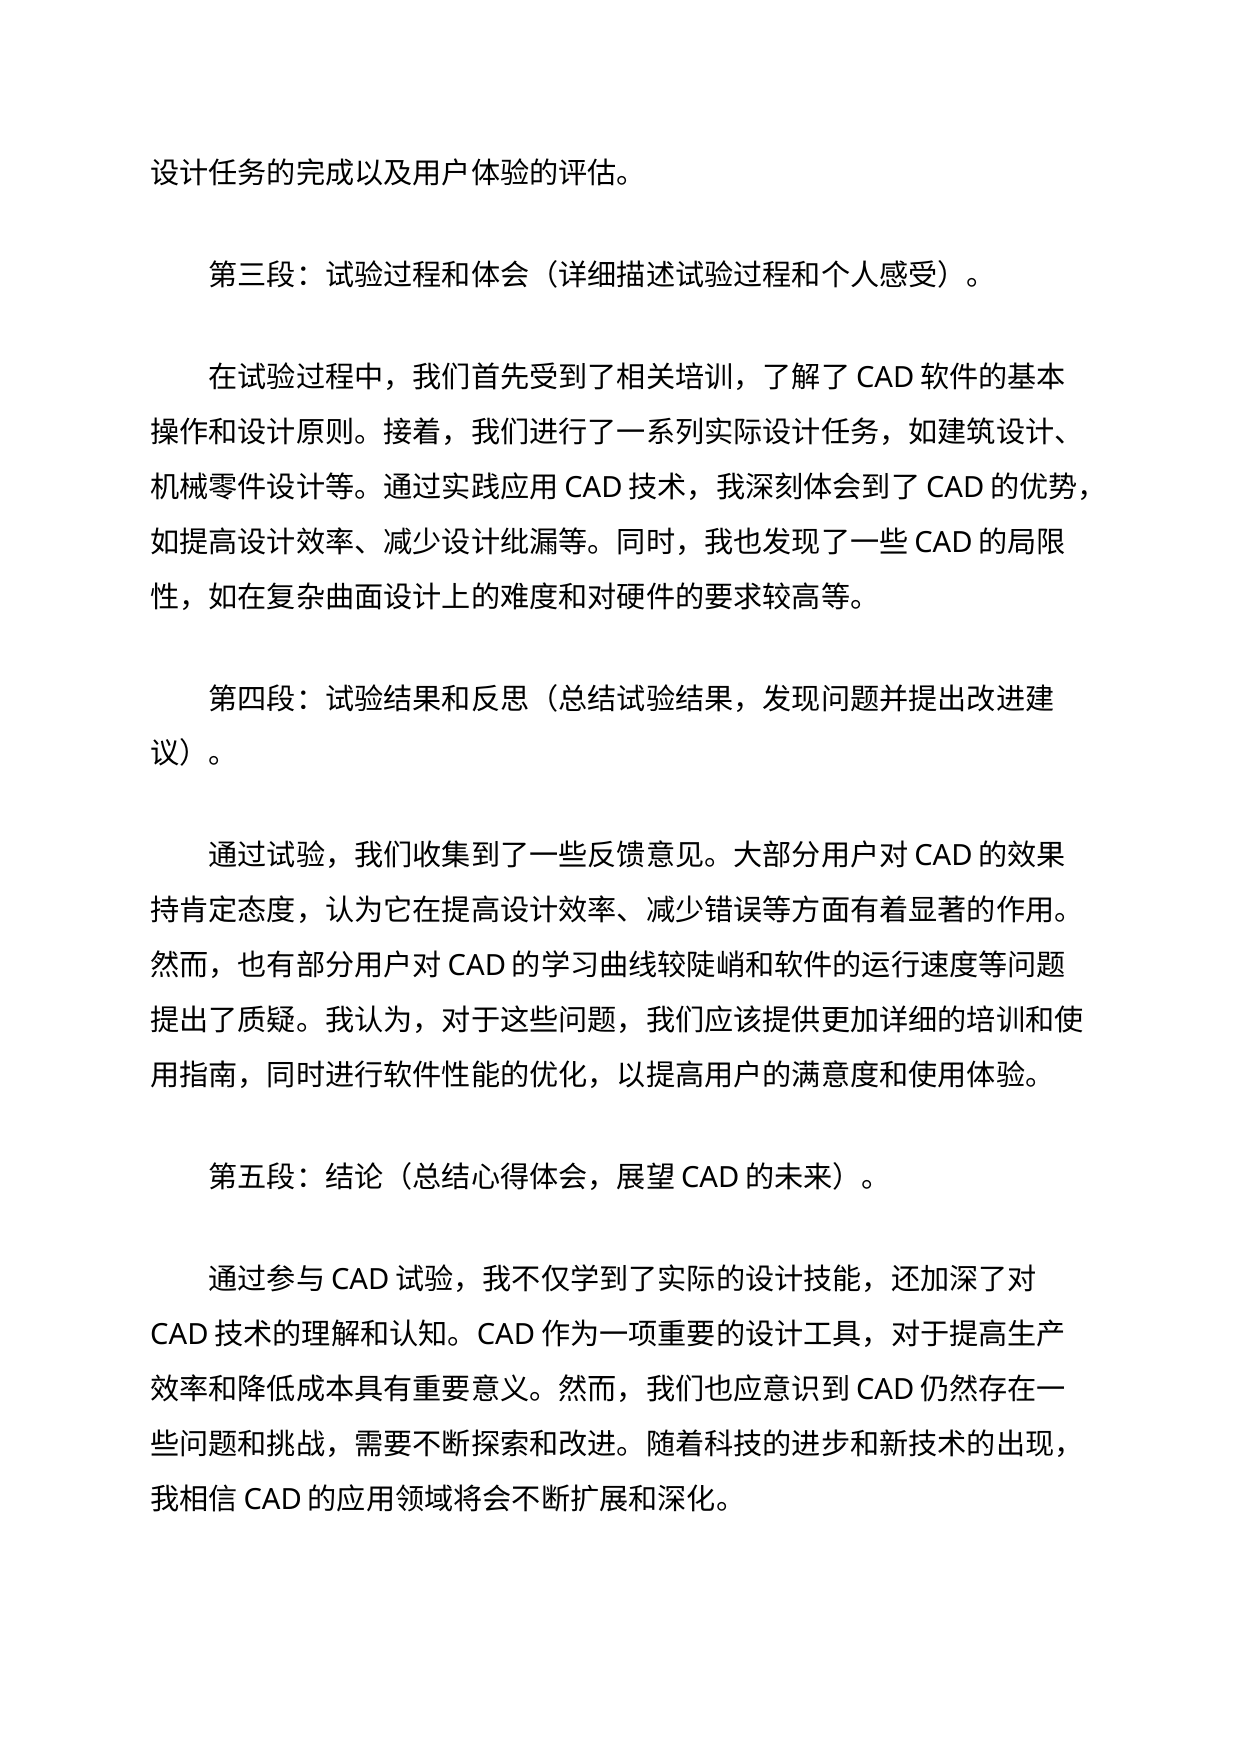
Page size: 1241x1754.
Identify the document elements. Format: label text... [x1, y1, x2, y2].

text 通过参与CAD试验，我不仅学到了实际的设计技能，还加深了对CAD技术的理解和认知。CAD作为一项重要的设计工具，对于提高生产效率和降低成本具有重要意义。然而，我们也应意识到CAD仍然存在一些问题和挑战，需要不断探索和改进。随着科技的进步和新技术的出现，我相信CAD的应用领域将会不断扩展和深化。 [150, 1255, 1090, 1518]
text 第五段：结论（总结心得体会，展望CAD的未来）。 [150, 1153, 1090, 1196]
text 在试验过程中，我们首先受到了相关培训，了解了CAD软件的基本操作和设计原则。接着，我们进行了一系列实际设计任务，如建筑设计、机械零件设计等。通过实践应用CAD技术，我深刻体会到了CAD的优势，如提高设计效率、减少设计纰漏等。同时，我也发现了一些CAD的局限性，如在复杂曲面设计上的难度和对硬件的要求较高等。 [150, 353, 1090, 616]
text 通过试验，我们收集到了一些反馈意见。大部分用户对CAD的效果持肯定态度，认为它在提高设计效率、减少错误等方面有着显著的作用。然而，也有部分用户对CAD的学习曲线较陡峭和软件的运行速度等问题提出了质疑。我认为，对于这些问题，我们应该提供更加详细的培训和使用指南，同时进行软件性能的优化，以提高用户的满意度和使用体验。 [150, 832, 1090, 1094]
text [150, 150, 1090, 192]
text 第三段：试验过程和体会（详细描述试验过程和个人感受）。 [150, 252, 1090, 294]
text 第四段：试验结果和反思（总结试验结果，发现问题并提出改进建议）。 [150, 675, 1090, 772]
